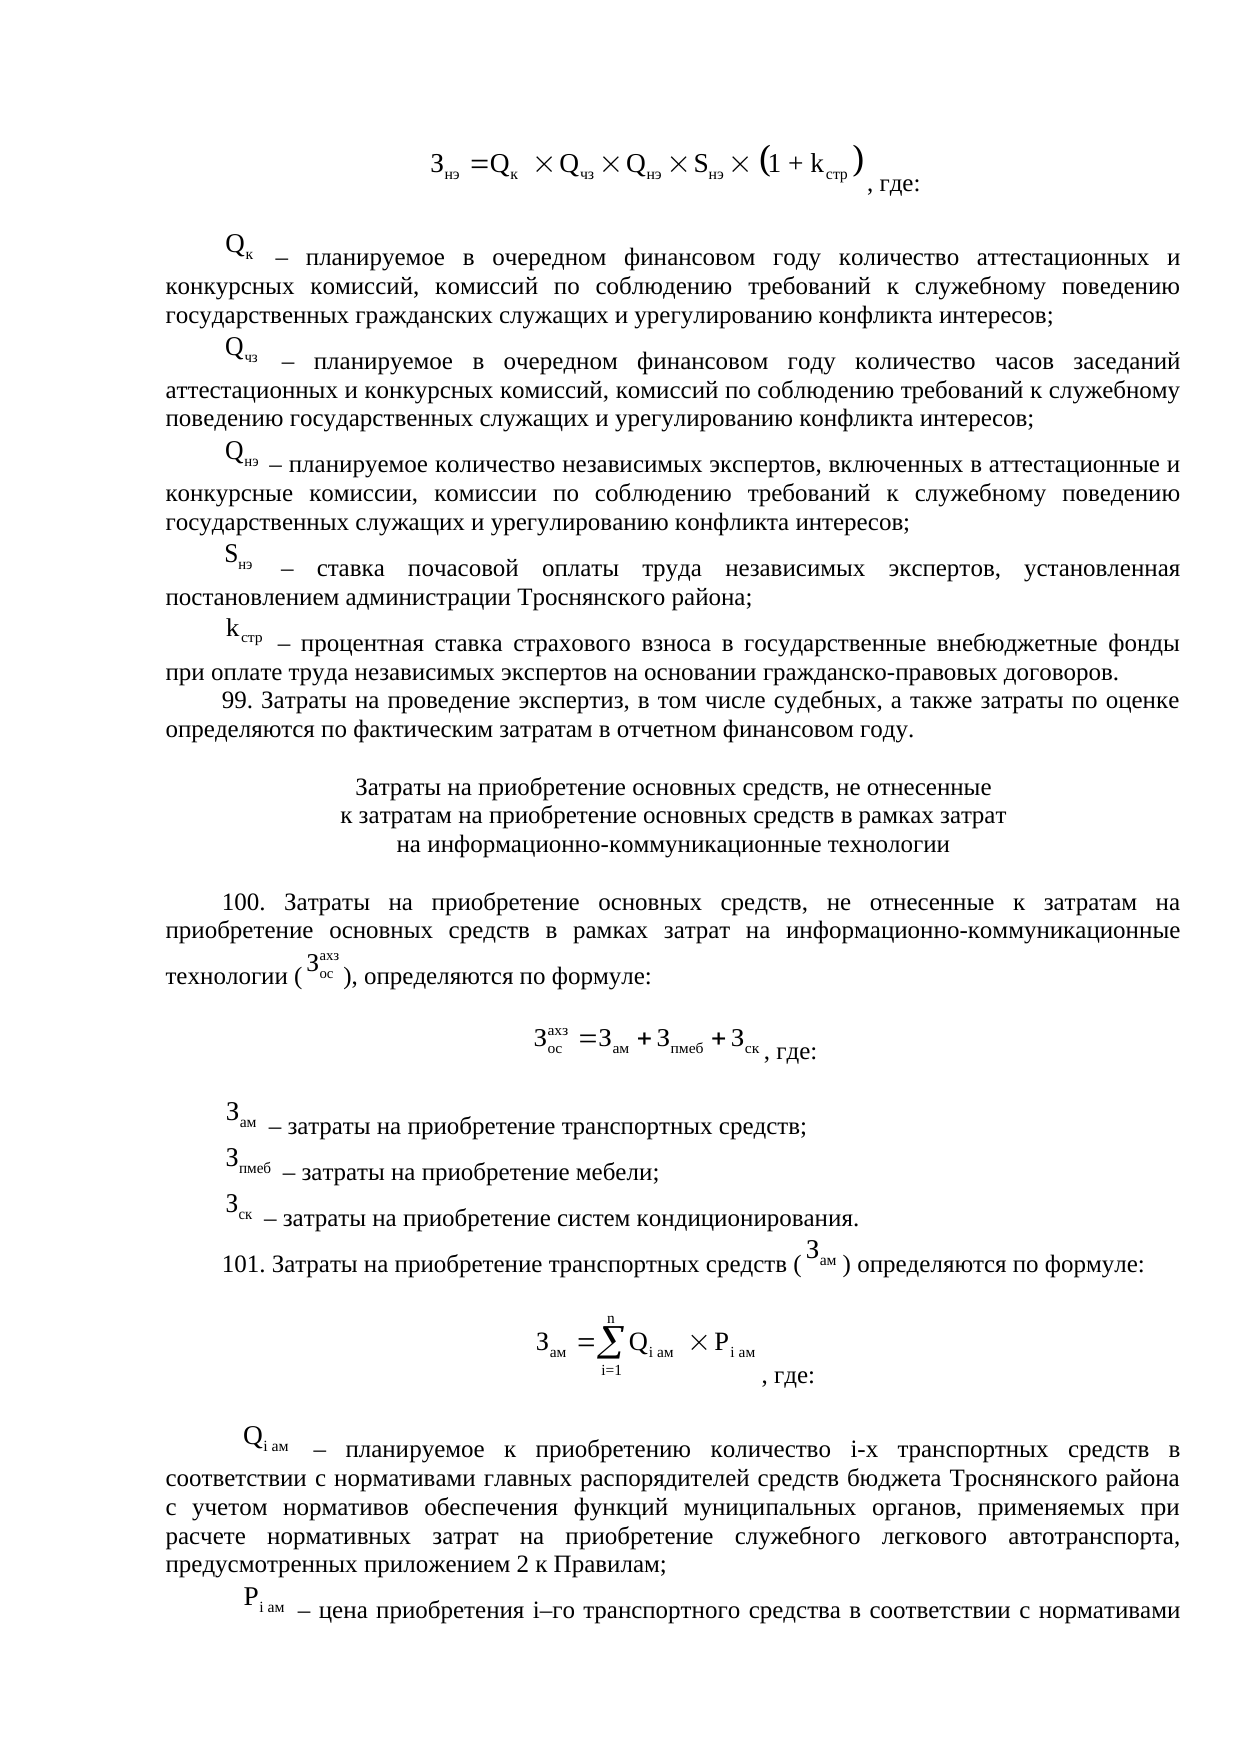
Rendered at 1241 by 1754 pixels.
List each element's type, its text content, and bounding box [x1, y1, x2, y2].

text – планируемое количество независимых экспертов, включенных в аттестационные и конкурсные комиссии, комиссии по соблюдению требований к служебному поведению государственных служащих и урегулированию конфликта интересов; [165, 432, 1181, 536]
text – процентная ставка страхового взноса в государственные внебюджетные фонды при оплате труда независимых экспертов на основании гражданско-правовых договоров. [165, 611, 1181, 685]
text на информационно-коммуникационные технологии [165, 829, 1181, 858]
text – ставка почасовой оплаты труда независимых экспертов, установленная постановлением администрации Троснянского района; [165, 536, 1181, 611]
text 99. Затраты на проведение экспертиз, в том числе судебных, а также затраты по оценке определяются по фактическим затратам в отчетном финансовом году. [165, 685, 1181, 743]
text – затраты на приобретение систем кондиционирования. [165, 1186, 1181, 1232]
text Затраты на приобретение основных средств, не отнесенные [165, 772, 1181, 800]
text 100. Затраты на приобретение основных средств, не отнесенные к затратам на приобретение основных средств в рамках затрат на информационно-коммуникационные технологии (), определяются по формуле: [165, 887, 1181, 990]
text – планируемое в очередном финансовом году количество аттестационных и конкурсных комиссий, комиссий по соблюдению требований к служебному поведению государственных гражданских служащих и урегулированию конфликта интересов; [165, 225, 1181, 329]
text , где: [165, 141, 1181, 196]
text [165, 1578, 1181, 1624]
text 101. Затраты на приобретение транспортных средств () определяются по формуле: [165, 1232, 1181, 1278]
text – затраты на приобретение транспортных средств; [165, 1094, 1181, 1140]
text – планируемое к приобретению количество i-х транспортных средств в соответствии с нормативами главных распорядителей средств бюджета Троснянского района с учетом нормативов обеспечения функций муниципальных органов, применяемых при расчете нормативных затрат на приобретение служебного легкового автотранспорта, предусмотренных приложением 2 к Правилам; [165, 1417, 1181, 1578]
text , где: [165, 1307, 1181, 1388]
text , где: [165, 1019, 1181, 1065]
text – планируемое в очередном финансовом году количество часов заседаний аттестационных и конкурсных комиссий, комиссий по соблюдению требований к служебному поведению государственных служащих и урегулированию конфликта интересов; [165, 329, 1181, 432]
text к затратам на приобретение основных средств в рамках затрат [165, 800, 1181, 829]
text – затраты на приобретение мебели; [165, 1140, 1181, 1186]
